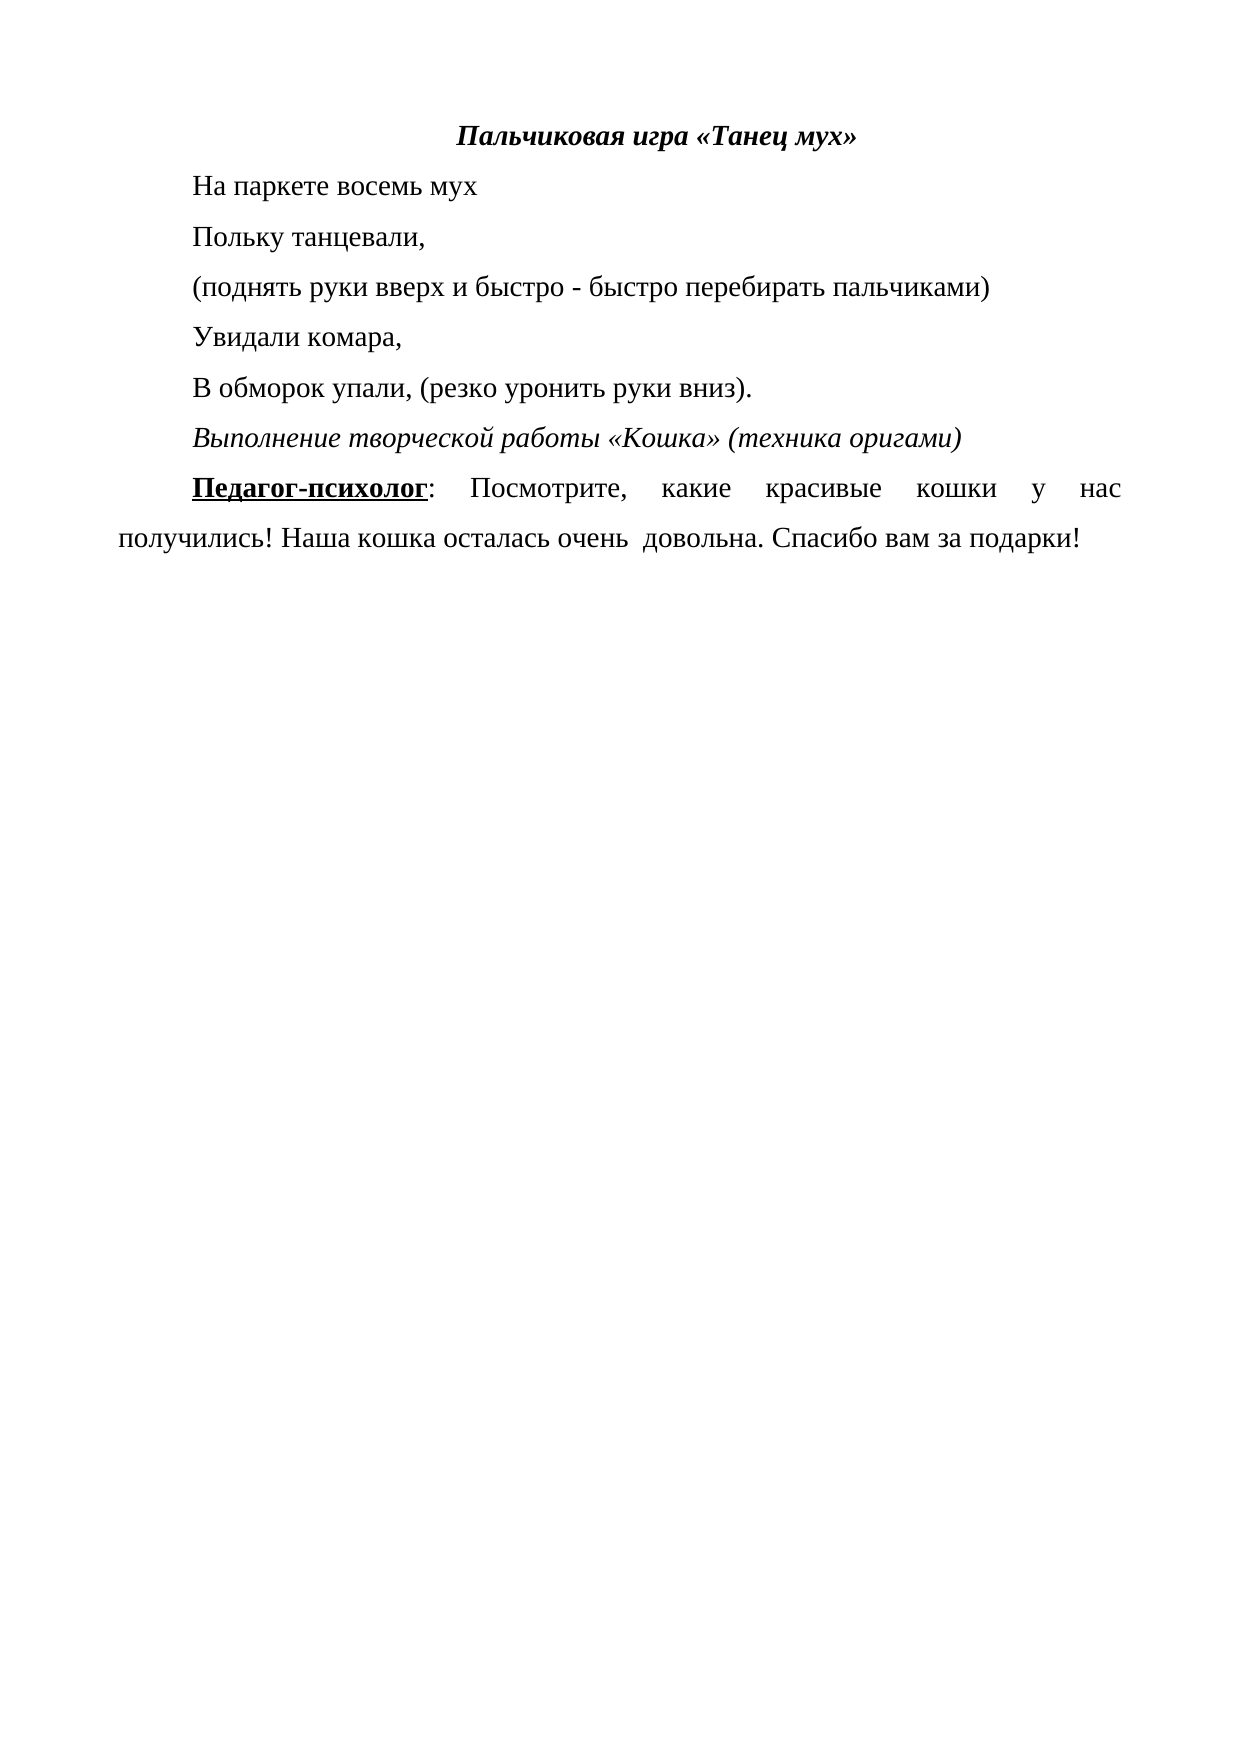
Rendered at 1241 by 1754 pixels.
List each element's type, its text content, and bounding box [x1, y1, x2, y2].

text Педагог-психолог: Посмотрите, какие красивые кошки у нас получились! Наша кошка осталась очень довольна. Спасибо вам за подарки! [118, 470, 1122, 554]
text Польку танцевали, [118, 219, 1122, 252]
text Выполнение творческой работы «Кошка» (техника оригами) [118, 420, 1122, 453]
text Увидали комара, [118, 319, 1122, 353]
text В обморок упали, (резко уронить руки вниз). [118, 370, 1122, 403]
text (поднять руки вверх и быстро - быстро перебирать пальчиками) [118, 269, 1122, 303]
text Пальчиковая игра «Танец мух» [118, 118, 1122, 152]
text На паркете восемь мух [118, 168, 1122, 202]
